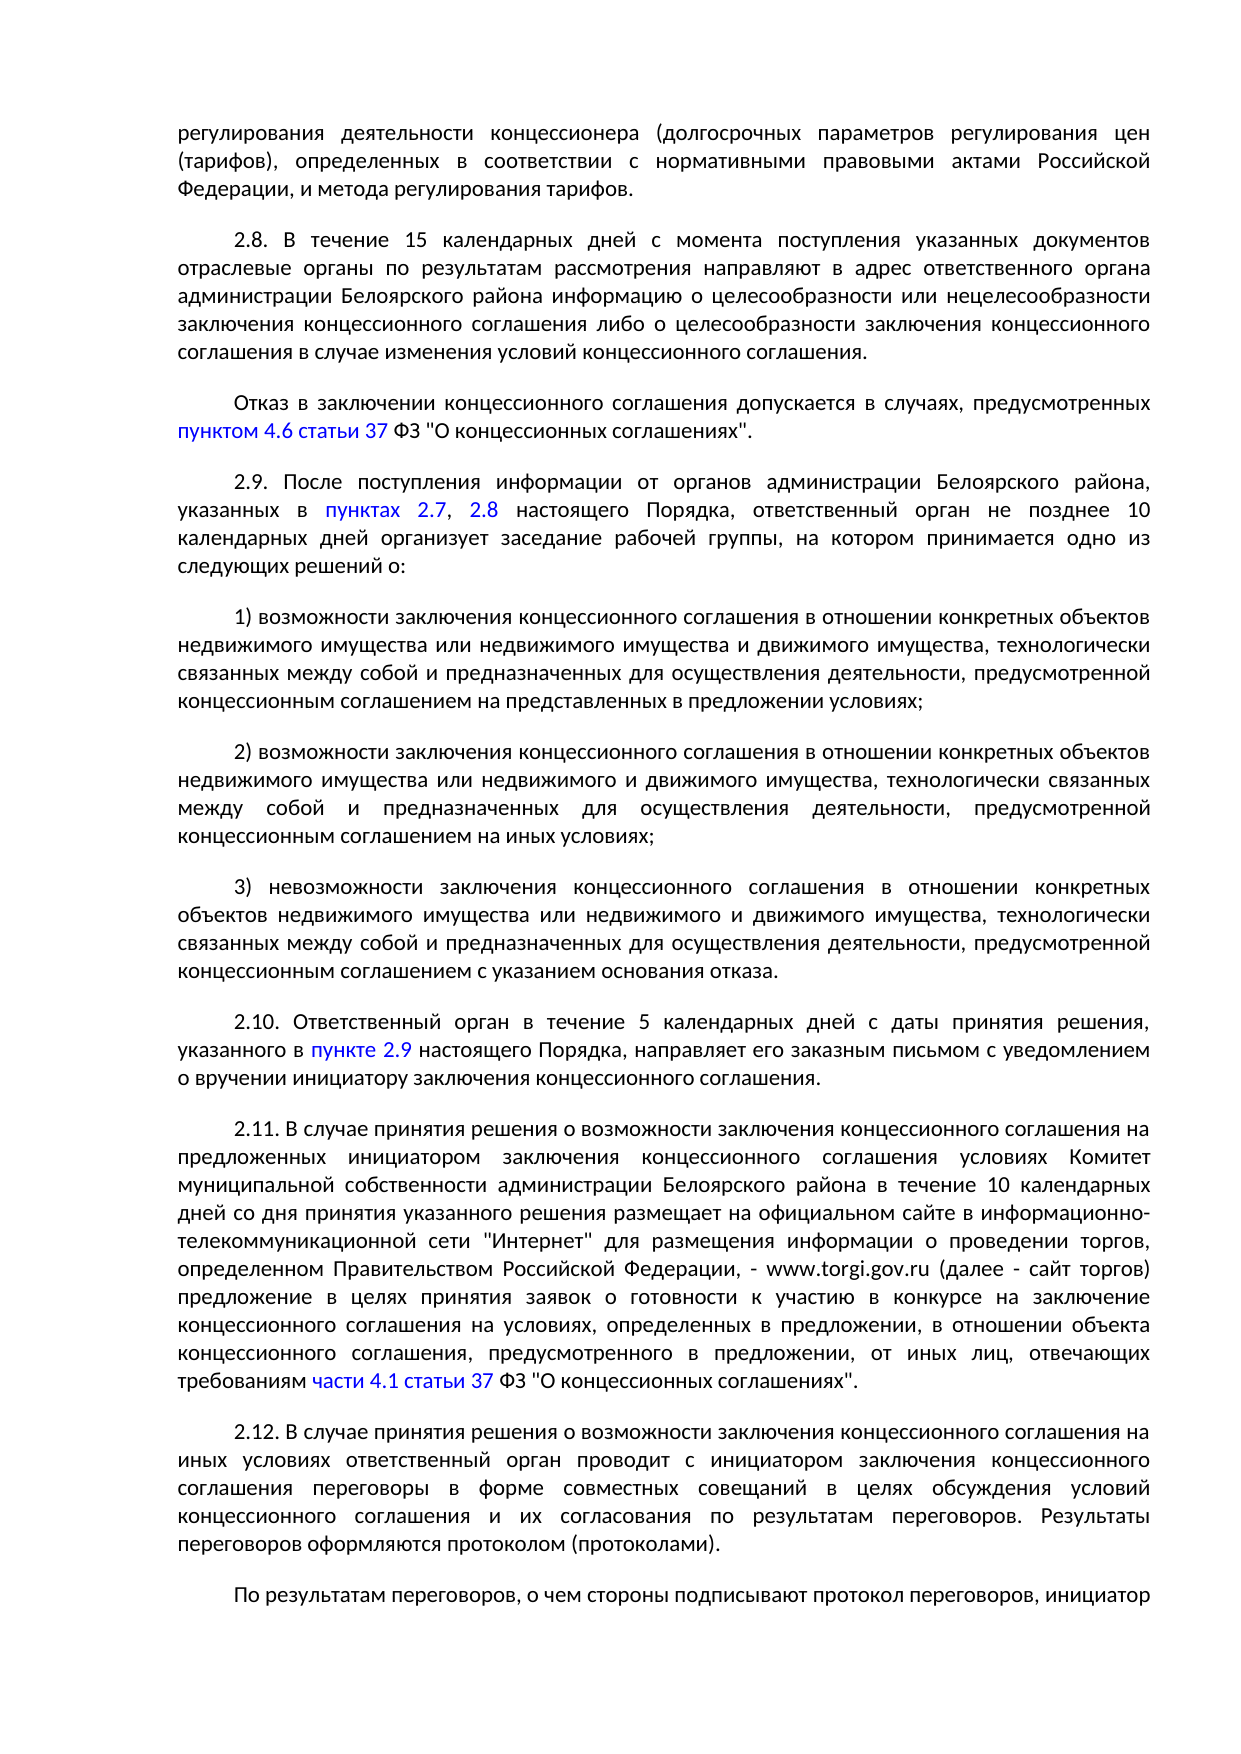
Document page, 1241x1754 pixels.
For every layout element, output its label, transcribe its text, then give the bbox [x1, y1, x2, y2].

text 2.12. В случае принятия решения о возможности заключения концессионного соглашения на иных условиях ответственный орган проводит с инициатором заключения концессионного соглашения переговоры в форме совместных совещаний в целях обсуждения условий концессионного соглашения и их согласования по результатам переговоров. Результаты переговоров оформляются протоколом (протоколами). [177, 1417, 1152, 1557]
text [177, 1580, 1152, 1608]
text Отказ в заключении концессионного соглашения допускается в случаях, предусмотренных пунктом 4.6 статьи 37 ФЗ "О концессионных соглашениях". [177, 388, 1152, 444]
text 3) невозможности заключения концессионного соглашения в отношении конкретных объектов недвижимого имущества или недвижимого и движимого имущества, технологически связанных между собой и предназначенных для осуществления деятельности, предусмотренной концессионным соглашением с указанием основания отказа. [177, 872, 1152, 984]
text 2.9. После поступления информации от органов администрации Белоярского района, указанных в пунктах 2.7, 2.8 настоящего Порядка, ответственный орган не позднее 10 календарных дней организует заседание рабочей группы, на котором принимается одно из следующих решений о: [177, 467, 1152, 579]
text 2.10. Ответственный орган в течение 5 календарных дней с даты принятия решения, указанного в пункте 2.9 настоящего Порядка, направляет его заказным письмом с уведомлением о вручении инициатору заключения концессионного соглашения. [177, 1007, 1152, 1091]
text 2) возможности заключения концессионного соглашения в отношении конкретных объектов недвижимого имущества или недвижимого и движимого имущества, технологически связанных между собой и предназначенных для осуществления деятельности, предусмотренной концессионным соглашением на иных условиях; [177, 737, 1152, 849]
text 2.11. В случае принятия решения о возможности заключения концессионного соглашения на предложенных инициатором заключения концессионного соглашения условиях Комитет муниципальной собственности администрации Белоярского района в течение 10 календарных дней со дня принятия указанного решения размещает на официальном сайте в информационно-телекоммуникационной сети "Интернет" для размещения информации о проведении торгов, определенном Правительством Российской Федерации, - www.torgi.gov.ru (далее - сайт торгов) предложение в целях принятия заявок о готовности к участию в конкурсе на заключение концессионного соглашения на условиях, определенных в предложении, в отношении объекта концессионного соглашения, предусмотренного в предложении, от иных лиц, отвечающих требованиям части 4.1 статьи 37 ФЗ "О концессионных соглашениях". [177, 1114, 1152, 1394]
text 1) возможности заключения концессионного соглашения в отношении конкретных объектов недвижимого имущества или недвижимого имущества и движимого имущества, технологически связанных между собой и предназначенных для осуществления деятельности, предусмотренной концессионным соглашением на представленных в предложении условиях; [177, 602, 1152, 714]
text 2.8. В течение 15 календарных дней с момента поступления указанных документов отраслевые органы по результатам рассмотрения направляют в адрес ответственного органа администрации Белоярского района информацию о целесообразности или нецелесообразности заключения концессионного соглашения либо о целесообразности заключения концессионного соглашения в случае изменения условий концессионного соглашения. [177, 225, 1152, 365]
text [177, 118, 1152, 202]
